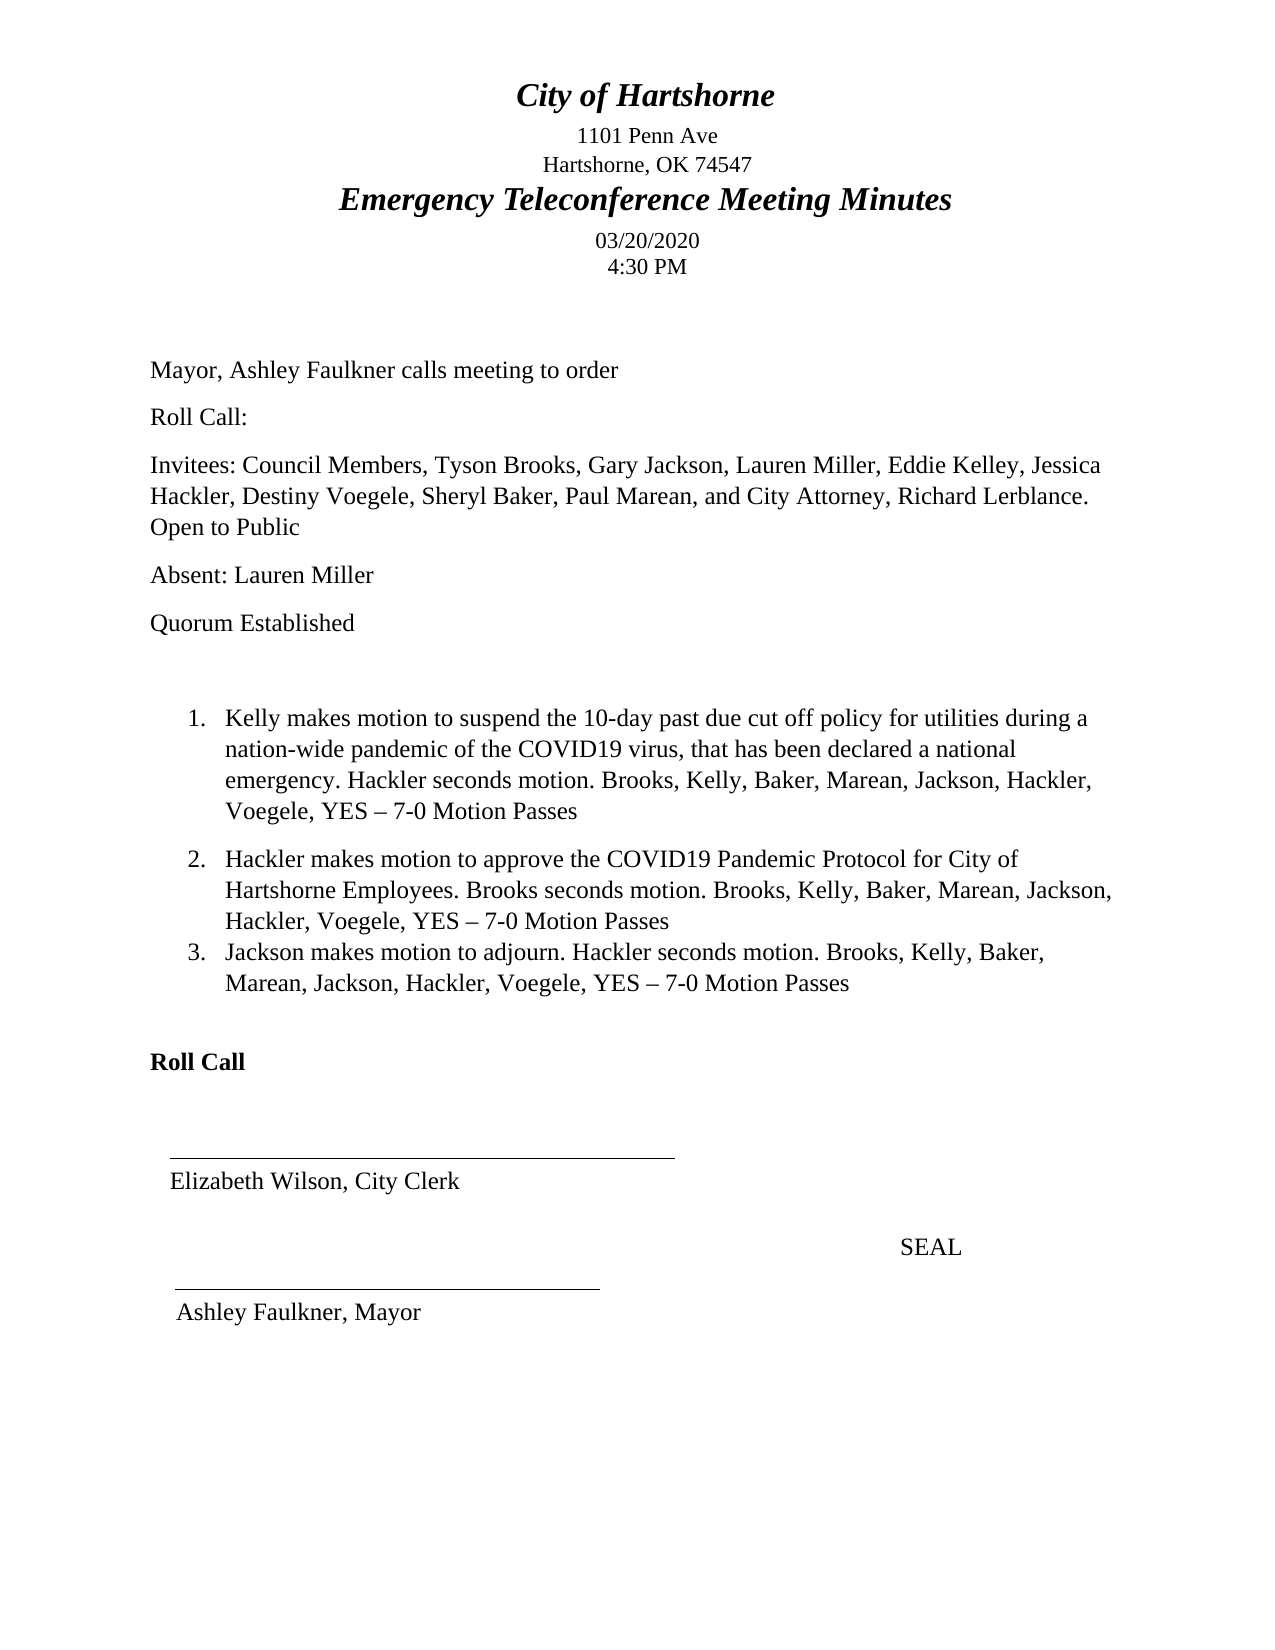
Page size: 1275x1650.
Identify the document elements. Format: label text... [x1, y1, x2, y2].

text Roll Call: [150, 402, 1125, 431]
text Ashley Faulkner, Mayor [169, 1297, 1125, 1326]
text Roll Call [150, 1047, 1125, 1076]
text SEAL [150, 1232, 1125, 1261]
text Invitees: Council Members, Tyson Brooks, Gary Jackson, Lauren Miller, Eddie Kelley, Jessica Hackler, Destiny Voegele, Sheryl Baker, Paul Marean, and City Attorney, Richard Lerblance. Open to Public [150, 450, 1125, 541]
text Absent: Lauren Miller [150, 560, 1125, 589]
list Jackson makes motion to adjourn. Hackler seconds motion. Brooks, Kelly, Baker, Marean, Jackson, Hackler, Voegele, YES – 7-0 Motion Passes [187, 937, 1125, 997]
list Hackler makes motion to approve the COVID19 Pandemic Protocol for City of Hartshorne Employees. Brooks seconds motion. Brooks, Kelly, Baker, Marean, Jackson, Hackler, Voegele, YES – 7-0 Motion Passes [187, 844, 1125, 935]
text Quorum Established [150, 608, 1125, 636]
text Mayor, Ashley Faulkner calls meeting to order [150, 355, 1125, 383]
list Kelly makes motion to suspend the 10-day past due cut off policy for utilities during a nation-wide pandemic of the COVID19 virus, that has been declared a national emergency. Hackler seconds motion. Brooks, Kelly, Baker, Marean, Jackson, Hackler, Voegele, YES – 7-0 Motion Passes [187, 703, 1125, 825]
text Elizabeth Wilson, City Clerk [169, 1166, 1125, 1195]
